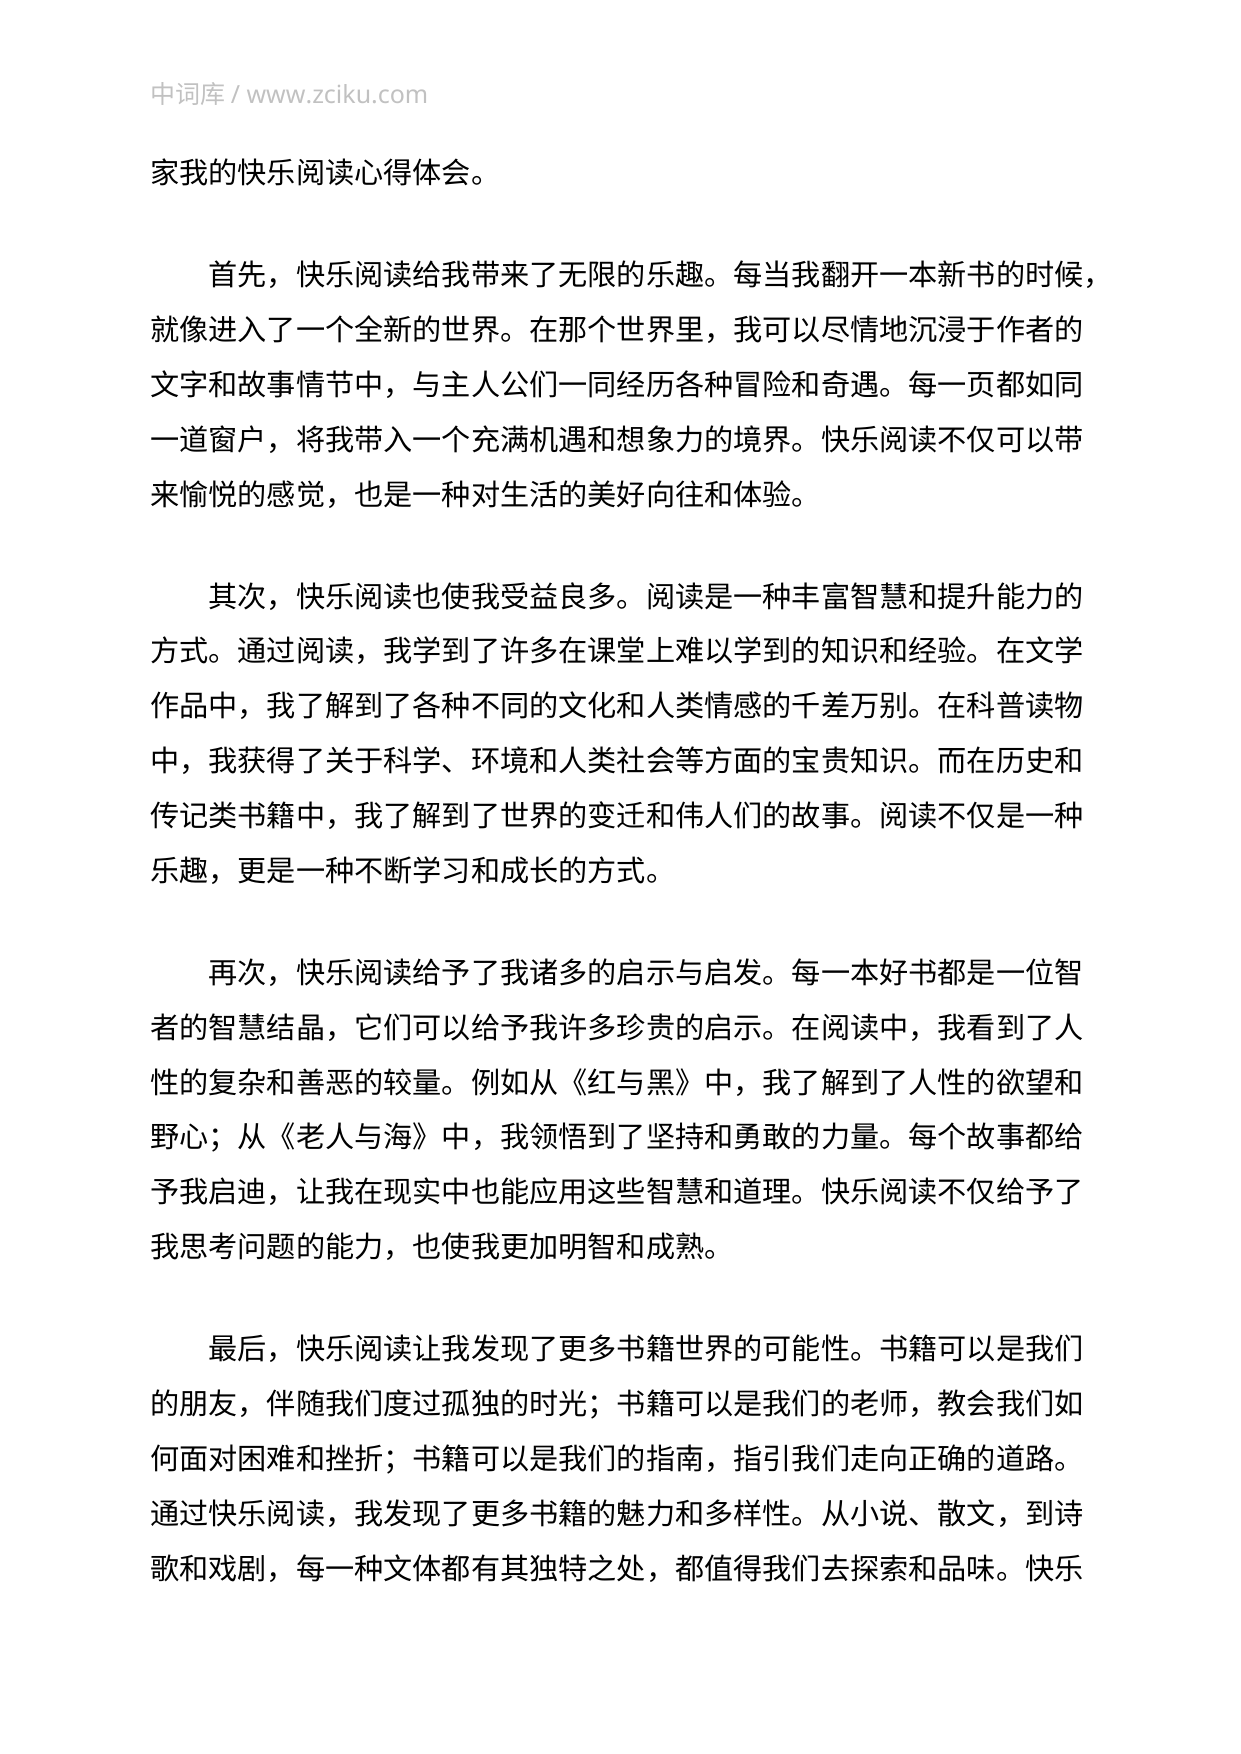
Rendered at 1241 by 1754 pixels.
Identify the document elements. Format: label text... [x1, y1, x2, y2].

text 首先，快乐阅读给我带来了无限的乐趣。每当我翻开一本新书的时候，就像进入了一个全新的世界。在那个世界里，我可以尽情地沉浸于作者的文字和故事情节中，与主人公们一同经历各种冒险和奇遇。每一页都如同一道窗户，将我带入一个充满机遇和想象力的境界。快乐阅读不仅可以带来愉悦的感觉，也是一种对生活的美好向往和体验。 [150, 252, 1090, 514]
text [150, 150, 1090, 192]
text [150, 1326, 1090, 1587]
text 再次，快乐阅读给予了我诸多的启示与启发。每一本好书都是一位智者的智慧结晶，它们可以给予我许多珍贵的启示。在阅读中，我看到了人性的复杂和善恶的较量。例如从《红与黑》中，我了解到了人性的欲望和野心；从《老人与海》中，我领悟到了坚持和勇敢的力量。每个故事都给予我启迪，让我在现实中也能应用这些智慧和道理。快乐阅读不仅给予了我思考问题的能力，也使我更加明智和成熟。 [150, 949, 1090, 1266]
text 其次，快乐阅读也使我受益良多。阅读是一种丰富智慧和提升能力的方式。通过阅读，我学到了许多在课堂上难以学到的知识和经验。在文学作品中，我了解到了各种不同的文化和人类情感的千差万别。在科普读物中，我获得了关于科学、环境和人类社会等方面的宝贵知识。而在历史和传记类书籍中，我了解到了世界的变迁和伟人们的故事。阅读不仅是一种乐趣，更是一种不断学习和成长的方式。 [150, 573, 1090, 890]
